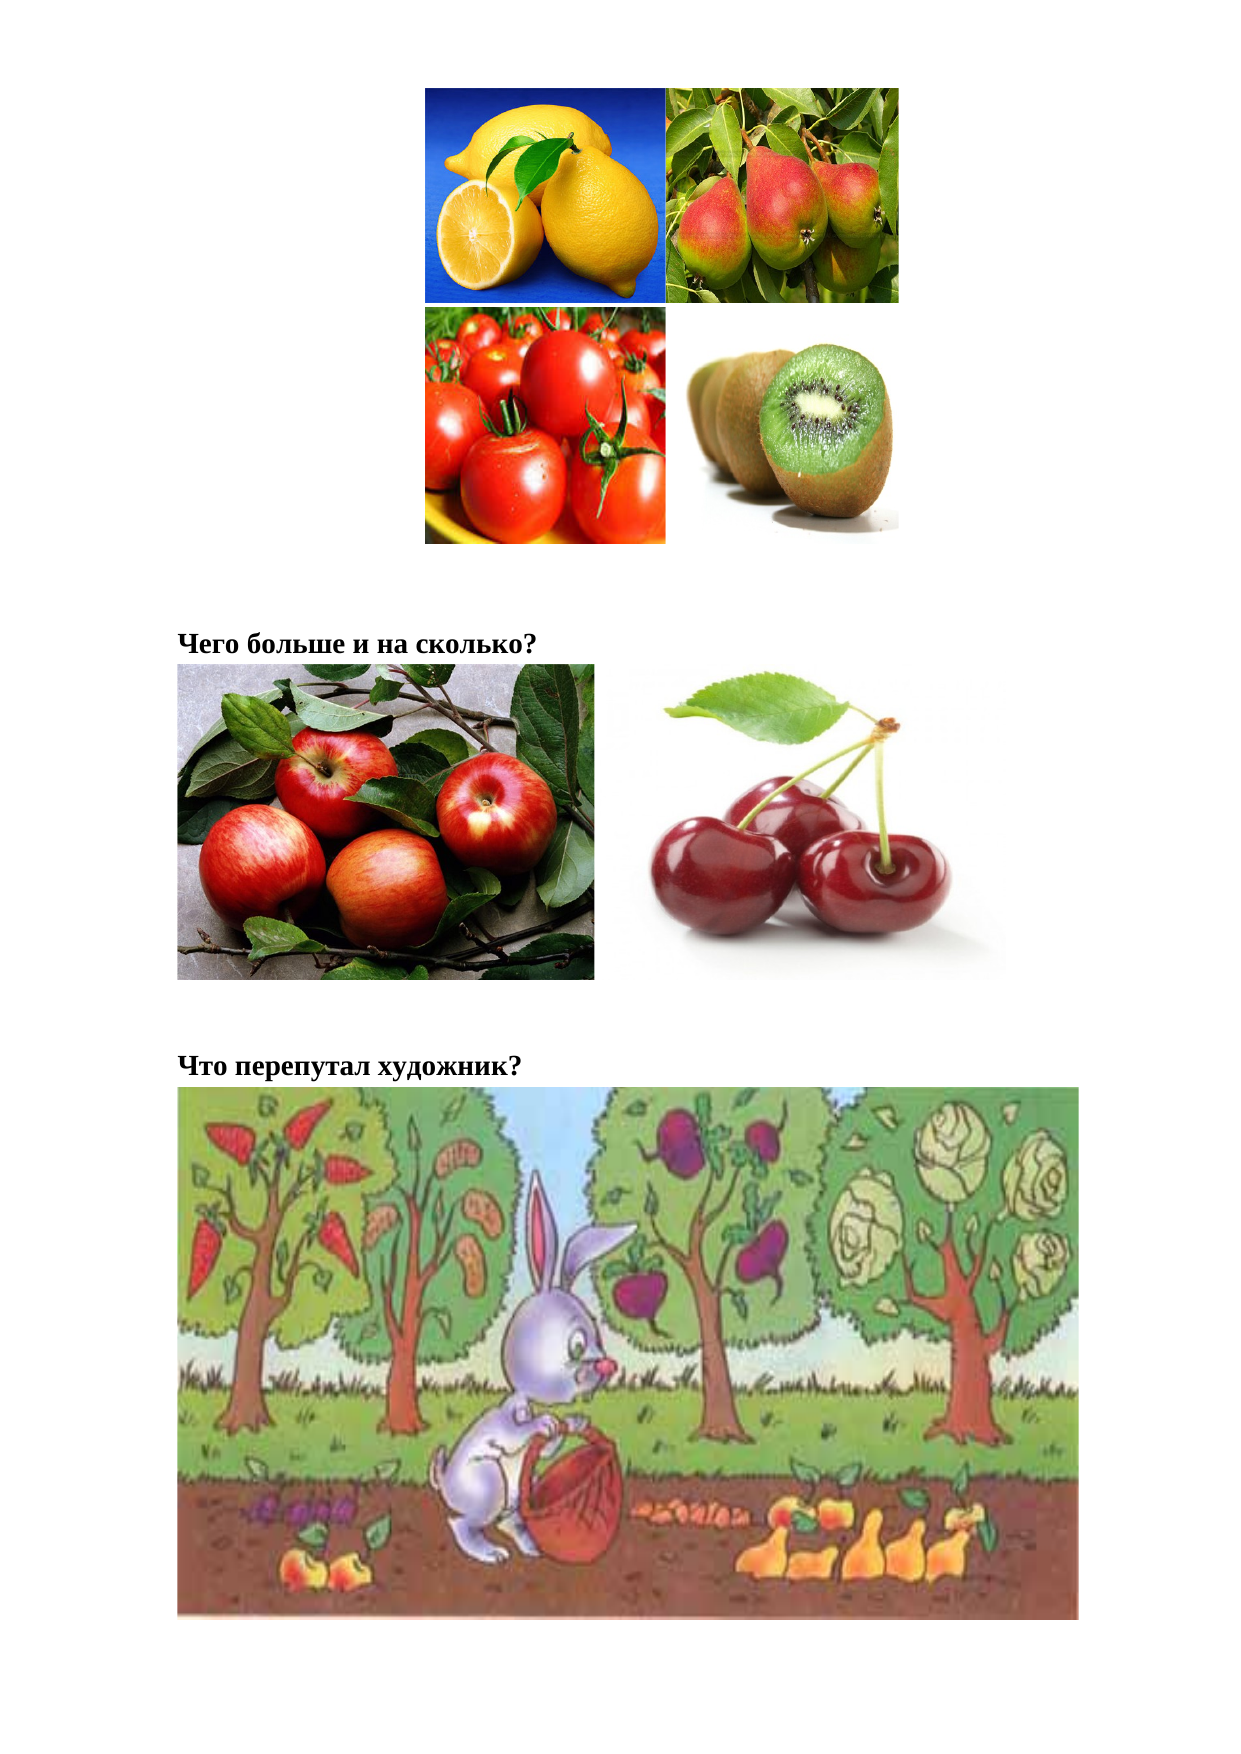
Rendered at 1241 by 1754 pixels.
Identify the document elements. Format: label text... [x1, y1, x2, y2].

text Что перепутал художник? [177, 1048, 1152, 1082]
picture [425, 88, 899, 303]
picture [425, 307, 899, 544]
picture [177, 1087, 1079, 1620]
picture [177, 664, 595, 980]
picture [599, 664, 1006, 980]
text Чего больше и на сколько? [177, 626, 1152, 659]
